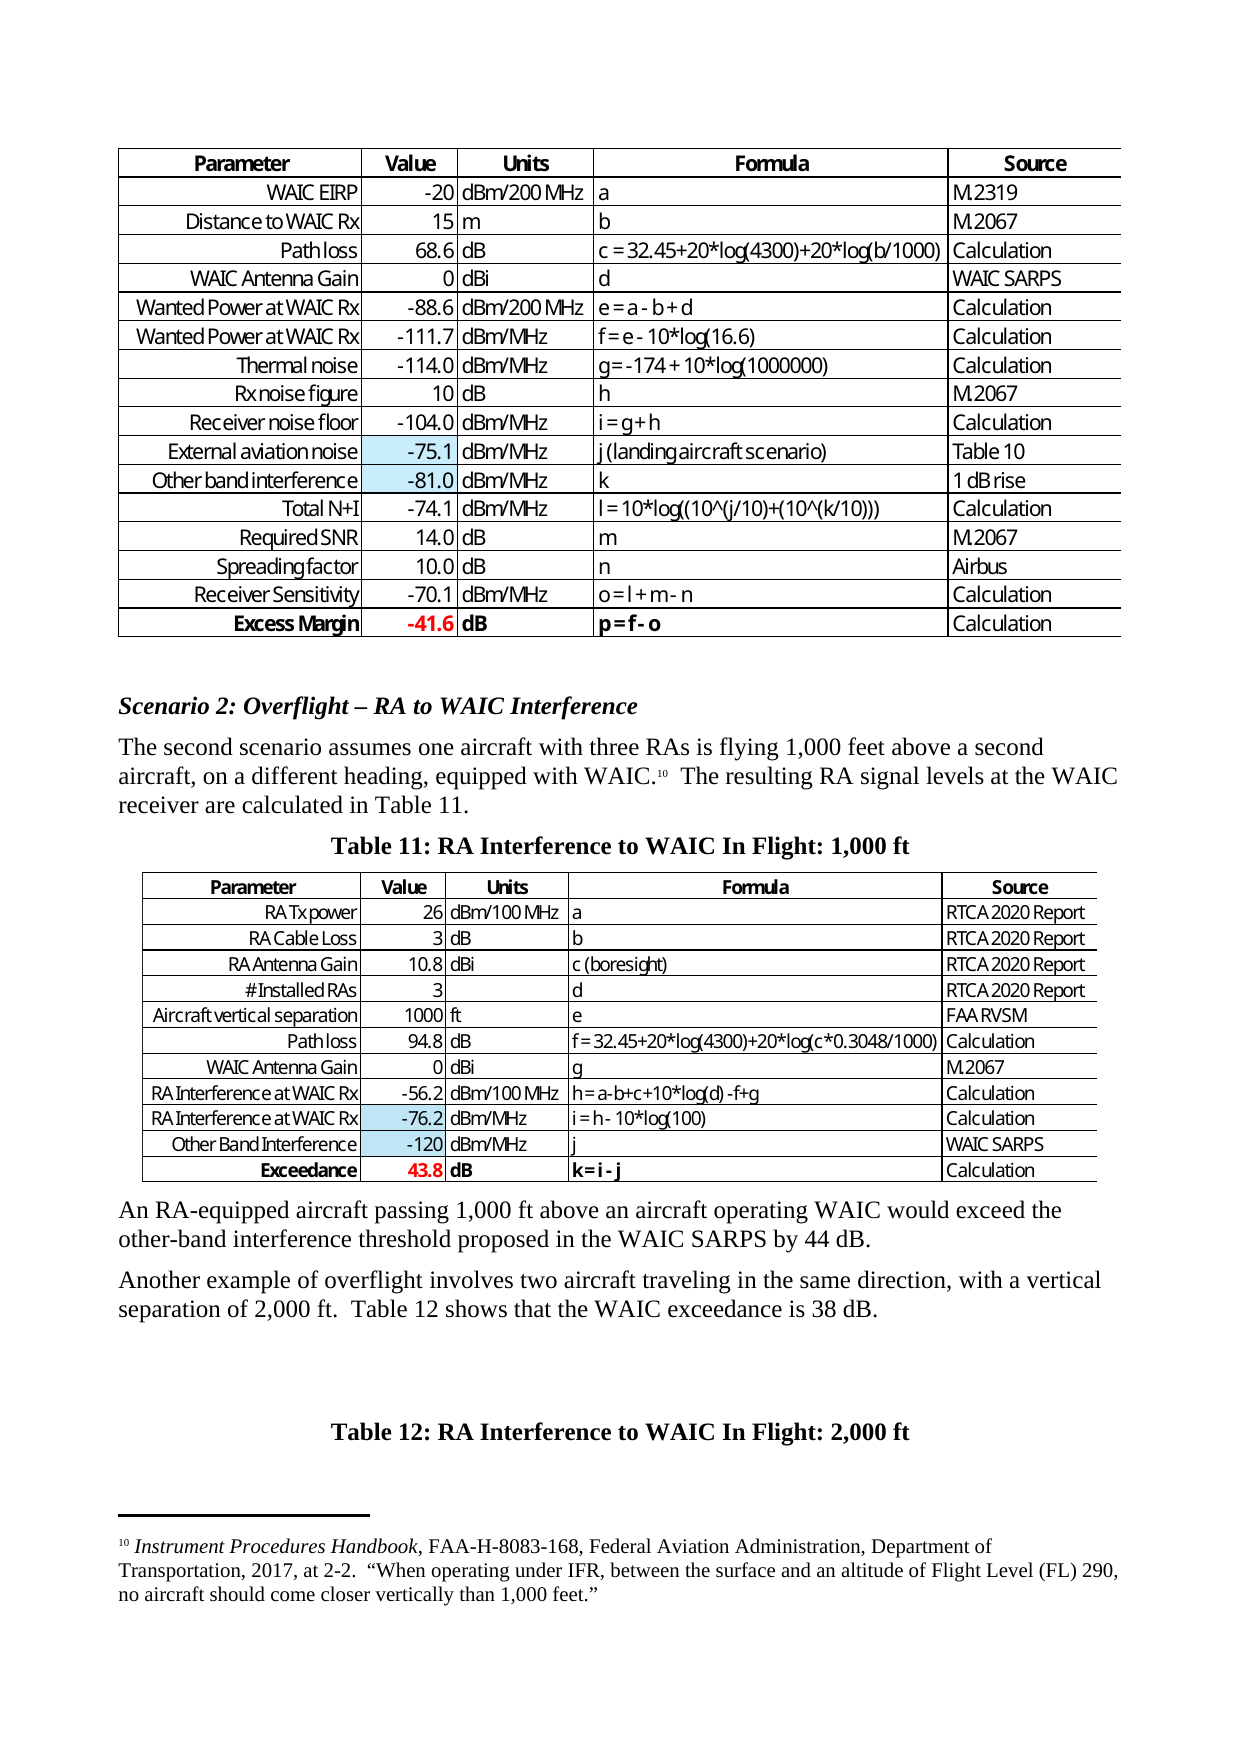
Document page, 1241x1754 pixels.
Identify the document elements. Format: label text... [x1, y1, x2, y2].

text Table 12: RA Interference to WAIC In Flight: 2,000 ft [118, 1417, 1122, 1446]
text Table 11: RA Interference to WAIC In Flight: 1,000 ft [118, 831, 1122, 860]
text The second scenario assumes one aircraft with three RAs is flying 1,000 feet above a second aircraft, on a different heading, equipped with WAIC. The resulting RA signal levels at the WAIC receiver are calculated in Table 11. [118, 732, 1122, 819]
text Scenario 2: Overflight – RA to WAIC Interference [118, 691, 1122, 720]
text Another example of overflight involves two aircraft traveling in the same direction, with a vertical separation of 2,000 ft. Table 12 shows that the WAIC exceedance is 38 dB. [118, 1265, 1122, 1322]
text An RA-equipped aircraft passing 1,000 ft above an aircraft operating WAIC would exceed the other-band interference threshold proposed in the WAIC SARPS by 44 dB. [118, 1195, 1122, 1252]
